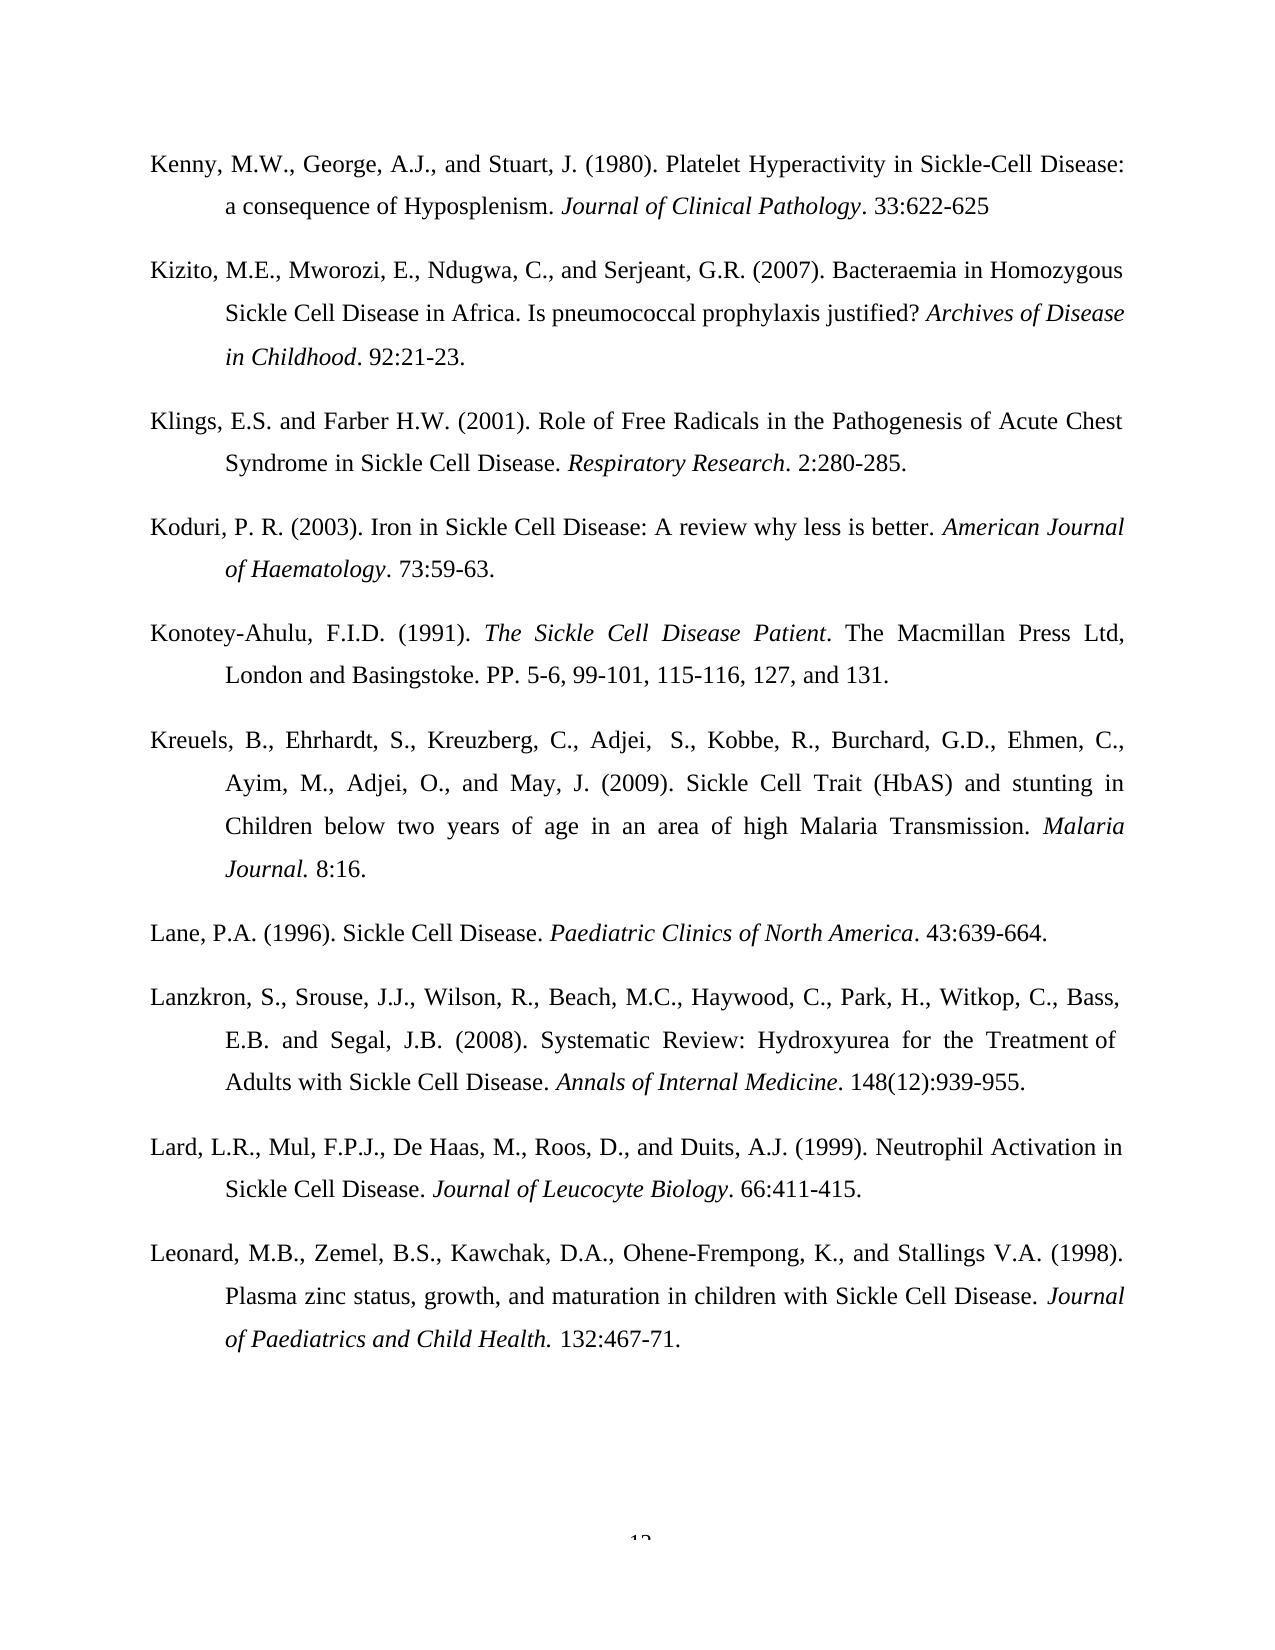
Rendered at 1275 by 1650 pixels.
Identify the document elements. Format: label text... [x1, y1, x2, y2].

text E.B. and Segal, J.B. (2008). Systematic Review: Hydroxyurea for the Treatment of Adults with Sickle Cell Disease. Annals of Internal Medicine. 148(12):939-955. [225, 1025, 1126, 1096]
text Konotey-Ahulu, F.I.D. (1991). The Sickle Cell Disease Patient. The Macmillan Press Ltd, London and Basingstoke. PP. 5-6, 99-101, 115-116, 127, and 131. [150, 618, 1125, 689]
text Lanzkron, S., Srouse, J.J., Wilson, R., Beach, M.C., Haywood, C., Park, H., Witkop, C., Bass, [150, 982, 1275, 1011]
text Lard, L.R., Mul, F.P.J., De Haas, M., Roos, D., and Duits, A.J. (1999). Neutrophil Activation in Sickle Cell Disease. Journal of Leucocyte Biology. 66:411-415. [150, 1132, 1125, 1202]
text Lane, P.A. (1996). Sickle Cell Disease. Paediatric Clinics of North America. 43:639-664. [150, 918, 1275, 947]
text Kenny, M.W., George, A.J., and Stuart, J. (1980). Platelet Hyperactivity in Sickle-Cell Disease: a consequence of Hyposplenism. Journal of Clinical Pathology. 33:622-625 [150, 149, 1125, 220]
text Kizito, M.E., Mworozi, E., Ndugwa, C., and Serjeant, G.R. (2007). Bacteraemia in Homozygous Sickle Cell Disease in Africa. Is pneumococcal prophylaxis justified? Archives of Disease in Childhood. 92:21-23. [150, 255, 1125, 370]
text Klings, E.S. and Farber H.W. (2001). Role of Free Radicals in the Pathogenesis of Acute Chest Syndrome in Sickle Cell Disease. Respiratory Research. 2:280-285. [150, 406, 1124, 477]
text Kreuels, B., Ehrhardt, S., Kreuzberg, C., Adjei, S., Kobbe, R., Burchard, G.D., Ehmen, C., Ayim, M., Adjei, O., and May, J. (2009). Sickle Cell Trait (HbAS) and stunting in Children below two years of age in an area of high Malaria Transmission. Malaria Journal. 8:16. [150, 725, 1125, 883]
text Leonard, M.B., Zemel, B.S., Kawchak, D.A., Ohene-Frempong, K., and Stallings V.A. (1998). Plasma zinc status, growth, and maturation in children with Sickle Cell Disease. Journal of Paediatrics and Child Health. 132:467-71. [150, 1238, 1124, 1353]
text Koduri, P. R. (2003). Iron in Sickle Cell Disease: A review why less is better. American Journal of Haematology. 73:59-63. [150, 512, 1124, 583]
